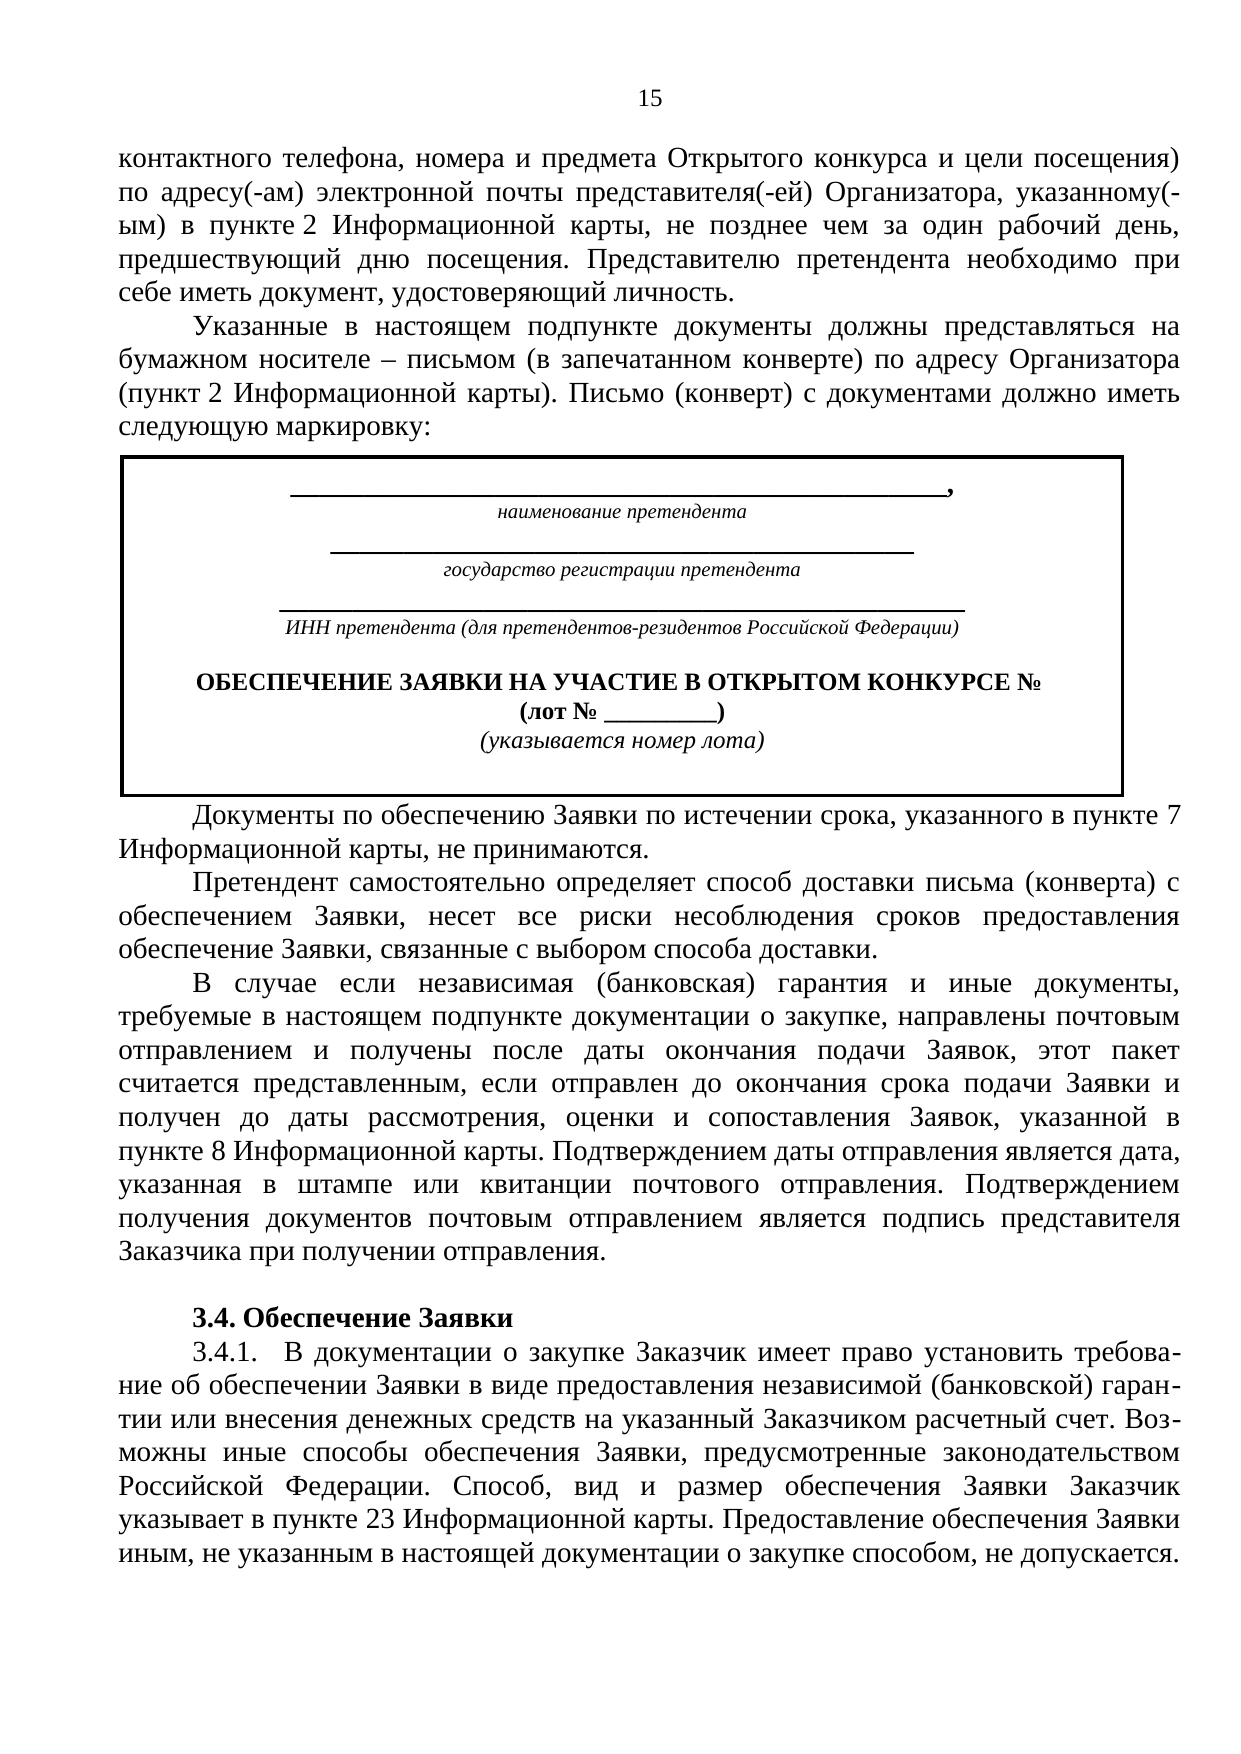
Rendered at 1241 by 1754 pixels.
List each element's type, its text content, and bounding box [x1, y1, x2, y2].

list Обеспечение Заявки [118, 1300, 1181, 1334]
list В документации о закупке Заказчик имеет право установить требование об обеспечении Заявки в виде предоставления независимой (банковской) гарантии или внесения денежных средств на указанный Заказчиком расчетный счет. Возможны иные способы обеспечения Заявки, предусмотренные законодательством Российской Федерации. Способ, вид и размер обеспечения Заявки Заказчик указывает в пункте 23 Информационной карты. Предоставление обеспечения Заявки иным, не указанным в настоящей документации о закупке способом, не допускается. [118, 1334, 1181, 1569]
text Указанные в настоящем подпункте документы должны представляться на бумажном носителе – письмом (в запечатанном конверте) по адресу Организатора (пункт 2 Информационной карты). Письмо (конверт) с документами должно иметь следующую маркировку: [118, 308, 1181, 442]
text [118, 140, 1181, 308]
text Документы по обеспечению Заявки по истечении срока, указанного в пункте 7 Информационной карты, не принимаются. [118, 442, 1181, 864]
text В случае если независимая (банковская) гарантия и иные документы, требуемые в настоящем подпункте документации о закупке, направлены почтовым отправлением и получены после даты окончания подачи Заявок, этот пакет считается представленным, если отправлен до окончания срока подачи Заявки и получен до даты рассмотрения, оценки и сопоставления Заявок, указанной в пункте 8 Информационной карты. Подтверждением даты отправления является дата, указанная в штампе или квитанции почтового отправления. Подтверждением получения документов почтовым отправлением является подпись представителя Заказчика при получении отправления. [118, 965, 1181, 1267]
text Претендент самостоятельно определяет способ доставки письма (конверта) с обеспечением Заявки, несет все риски несоблюдения сроков предоставления обеспечение Заявки, связанные с выбором способа доставки. [118, 864, 1181, 965]
